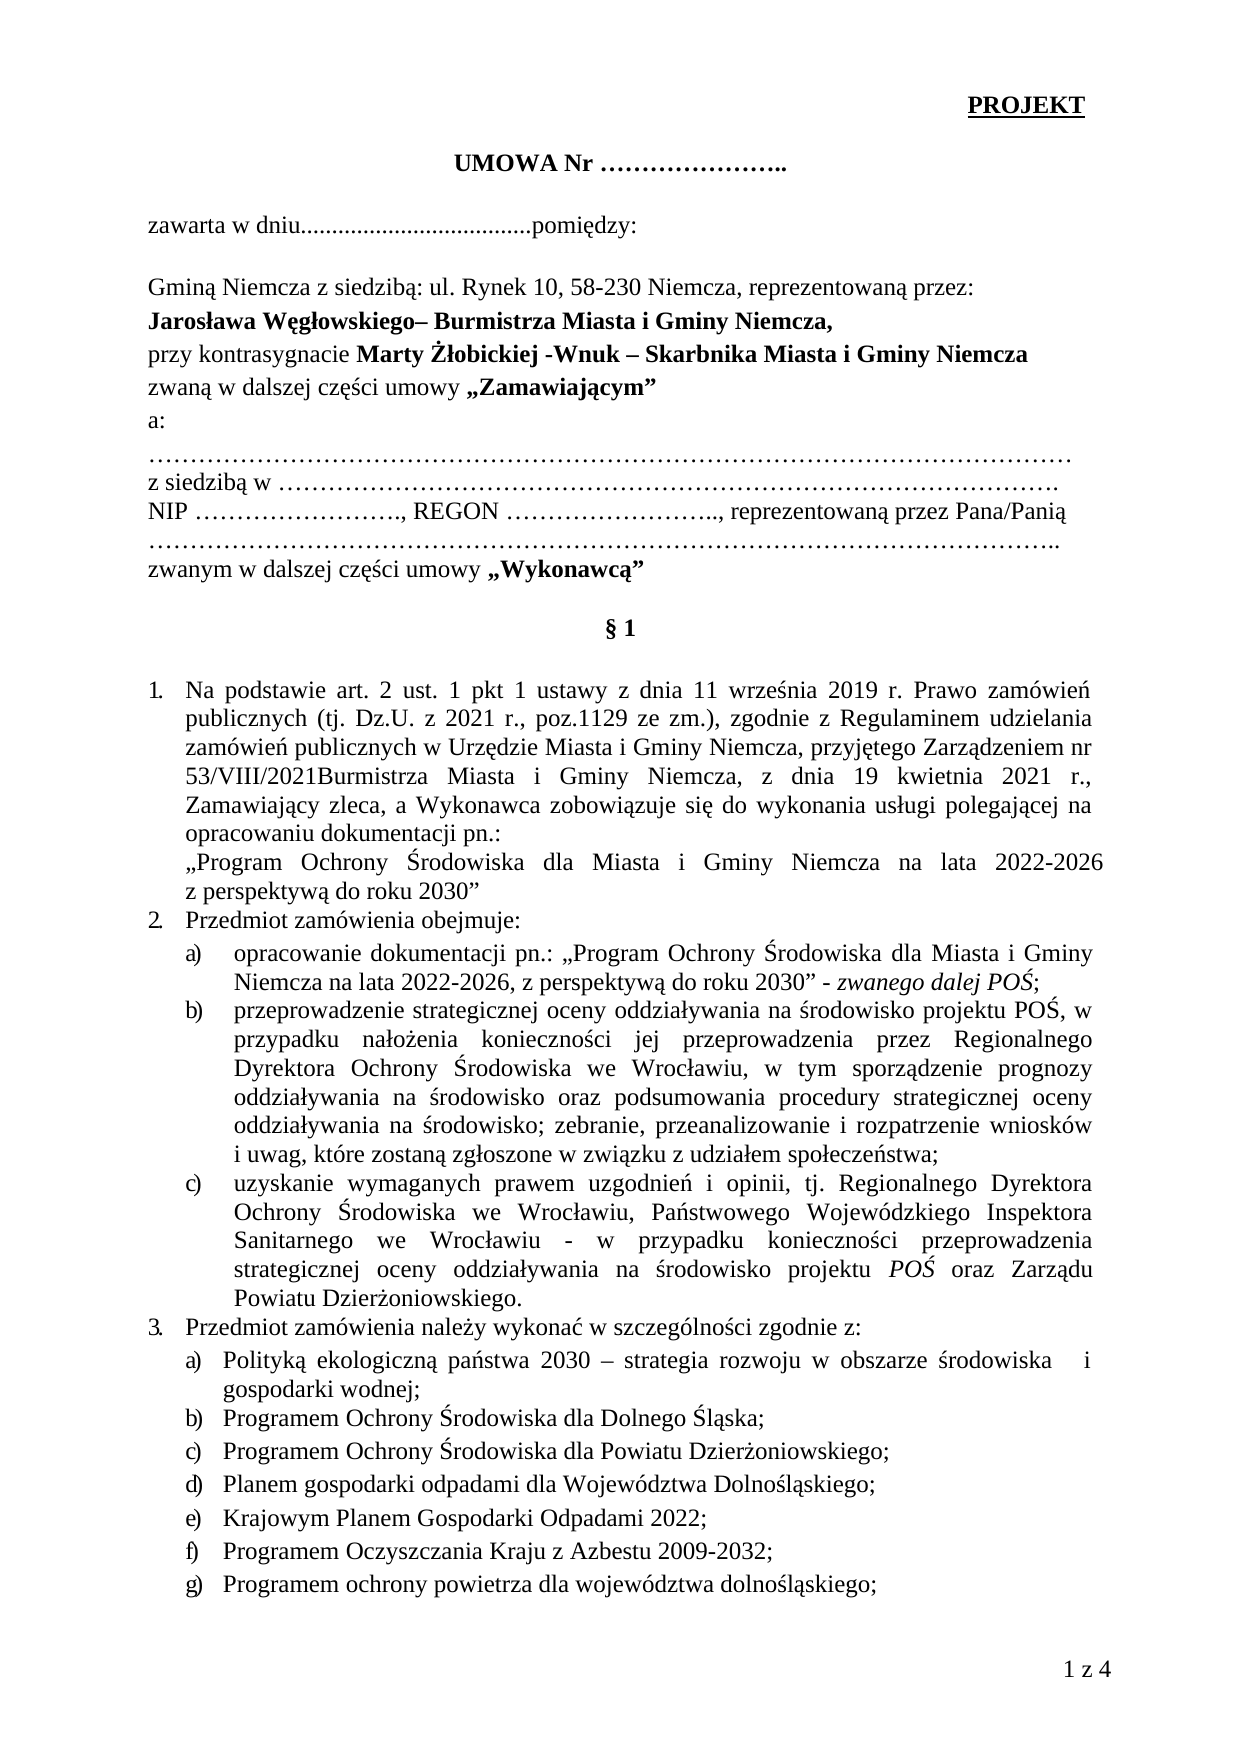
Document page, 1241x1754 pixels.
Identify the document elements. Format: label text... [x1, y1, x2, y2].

list Krajowym Planem Gospodarki Odpadami 2022; [185, 1503, 1105, 1531]
text ………………………………………………………………………………………………… z siedzibą w …………………………………………………………………………………. NIP ……………………., REGON …………………….., reprezentowaną przez Pana/Panią [148, 439, 1074, 525]
list Na podstawie art. 2 ust. 1 pkt 1 ustawy z dnia 11 września 2019 r. Prawo zamówień publicznych (tj. Dz.U. z 2021 r., poz.1129 ze zm.), zgodnie z Regulaminem udzielania zamówień publicznych w Urzędzie Miasta i Gminy Niemcza, przyjętego Zarządzeniem nr 53/VIII/2021Burmistrza Miasta i Gminy Niemcza, z dnia 19 kwietnia 2021 r., Zamawiający zleca, a Wykonawca zobowiązuje się do wykonania usługi polegającej na opracowaniu dokumentacji pn.: [148, 675, 1093, 847]
list Programem ochrony powietrza dla województwa dolnośląskiego; [185, 1569, 1105, 1598]
subtitle Jarosława Węgłowskiego– Burmistrza Miasta i Gminy Niemcza, [148, 306, 1105, 334]
list opracowanie dokumentacji pn.: „Program Ochrony Środowiska dla Miasta i Gminy Niemcza na lata 2022-2026, z perspektywą do roku 2030” - zwanego dalej POŚ; [185, 938, 1093, 995]
list Programem Ochrony Środowiska dla Dolnego Śląska; [185, 1403, 1105, 1431]
text zwaną w dalszej części umowy „Zamawiającym” [148, 372, 1105, 401]
text PROJEKT [135, 91, 1085, 119]
list Planem gospodarki odpadami dla Województwa Dolnośląskiego; [185, 1469, 1105, 1498]
list Programem Ochrony Środowiska dla Powiatu Dzierżoniowskiego; [185, 1436, 1105, 1465]
list Przedmiot zamówienia należy wykonać w szczególności zgodnie z: [148, 1312, 1105, 1340]
text przy kontrasygnacie Marty Żłobickiej -Wnuk – Skarbnika Miasta i Gminy Niemcza [148, 339, 1105, 367]
list przeprowadzenie strategicznej oceny oddziaływania na środowisko projektu POŚ, w przypadku nałożenia konieczności jej przeprowadzenia przez Regionalnego Dyrektora Ochrony Środowiska we Wrocławiu, w tym sporządzenie prognozy oddziaływania na środowisko oraz podsumowania procedury strategicznej oceny oddziaływania na środowisko; zebranie, przeanalizowanie i rozpatrzenie wniosków i uwag, które zostaną zgłoszone w związku z udziałem społeczeństwa; [185, 995, 1093, 1168]
text zawarta w dniu pomiędzy: [148, 210, 1105, 239]
text UMOWA Nr ………………….. [453, 148, 1105, 177]
list Przedmiot zamówienia obejmuje: [148, 905, 1105, 933]
list uzyskanie wymaganych prawem uzgodnień i opinii, tj. Regionalnego Dyrektora Ochrony Środowiska we Wrocławiu, Państwowego Wojewódzkiego Inspektora Sanitarnego we Wrocławiu - w przypadku konieczności przeprowadzenia strategicznej oceny oddziaływania na środowisko projektu POŚ oraz Zarządu Powiatu Dzierżoniowskiego. [185, 1168, 1093, 1312]
list „Program Ochrony Środowiska dla Miasta i Gminy Niemcza na lata 2022-2026 z perspektywą do roku 2030” [185, 847, 1105, 905]
subtitle § 1 [604, 613, 1105, 642]
list Programem Oczyszczania Kraju z Azbestu 2009-2032; [185, 1536, 1105, 1565]
text a: [148, 405, 1105, 434]
list Polityką ekologiczną państwa 2030 – strategia rozwoju w obszarze środowiska i gospodarki wodnej; [185, 1345, 1093, 1403]
text ……………………………………………………………………………………………….. zwanym w dalszej części umowy „Wykonawcą” [148, 525, 1062, 582]
text Gminą Niemcza z siedzibą: ul. Rynek 10, 58-230 Niemcza, reprezentowaną przez: [148, 272, 1105, 301]
